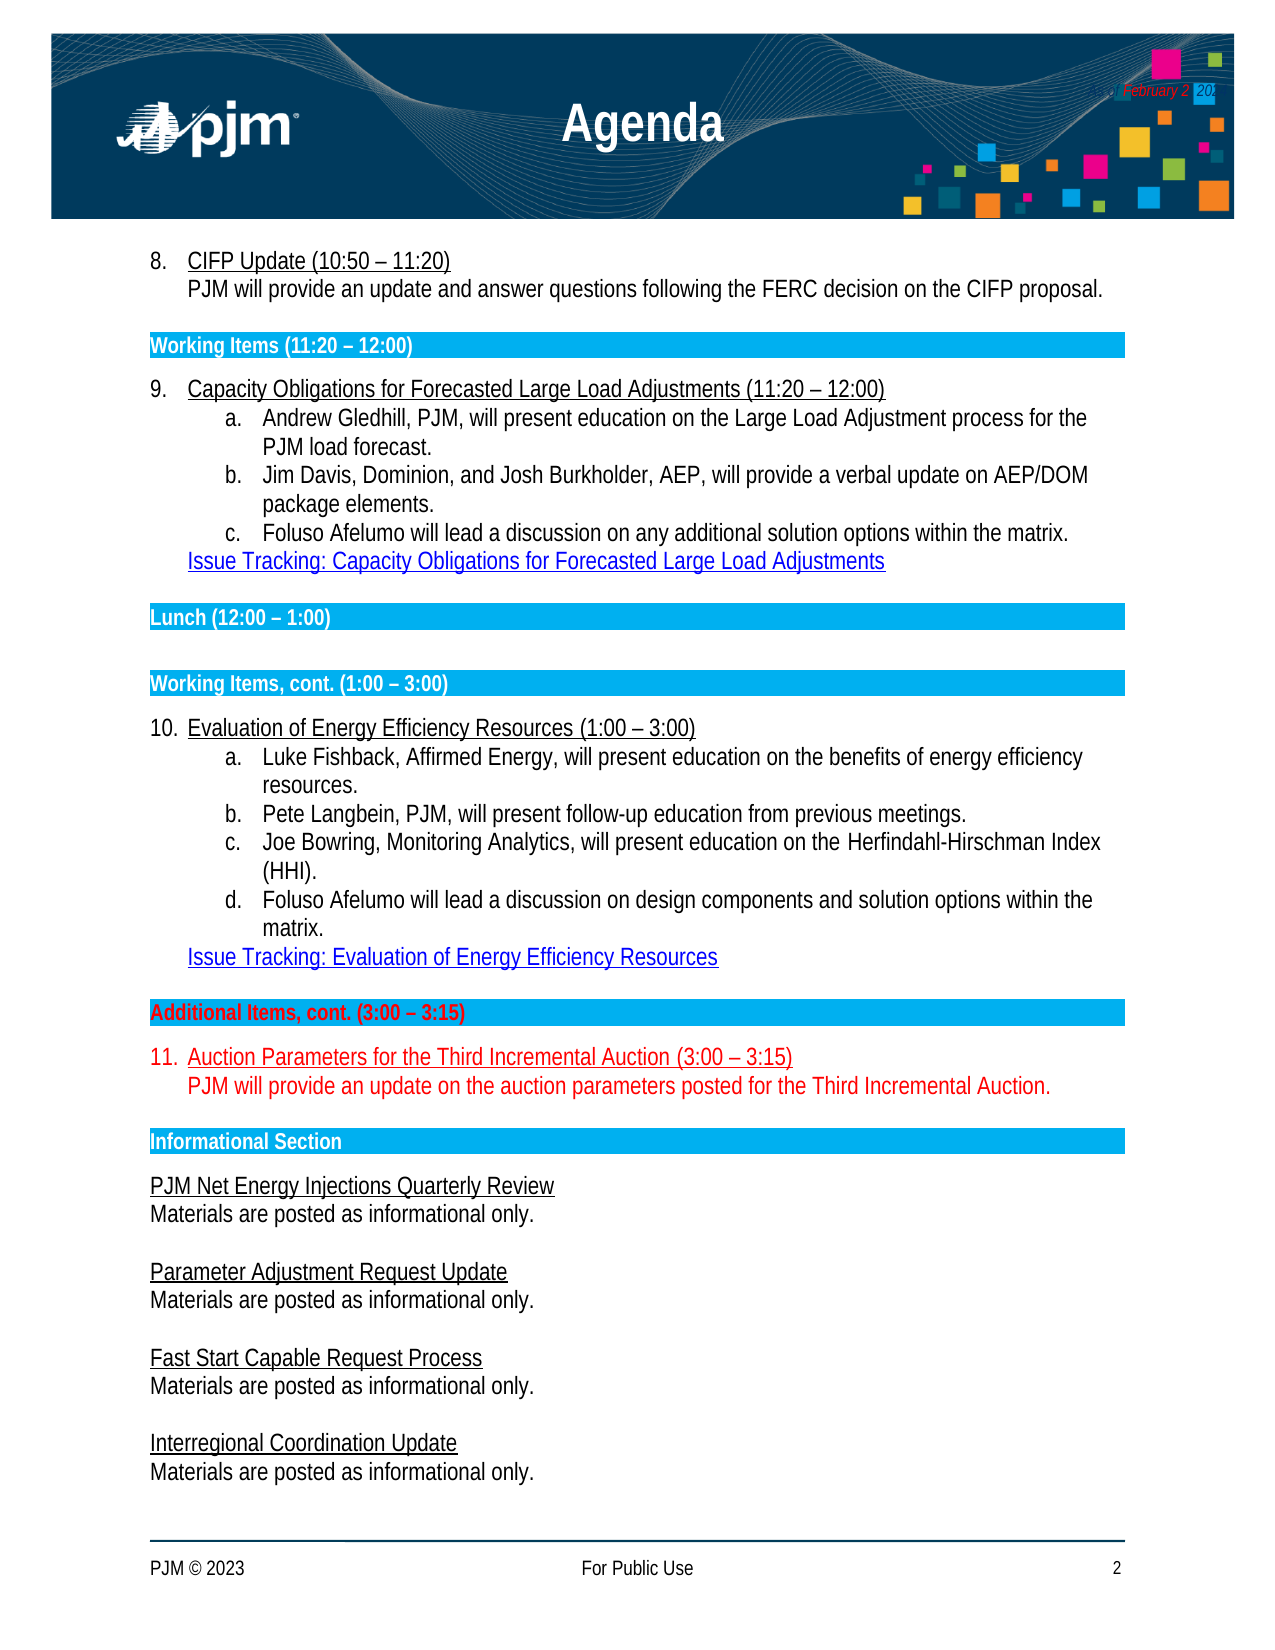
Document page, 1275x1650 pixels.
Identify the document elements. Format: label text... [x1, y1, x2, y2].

text Fast Start Capable Request Process [150, 1342, 1125, 1371]
list CIFP Update (10:50 – 11:20) [150, 246, 1125, 274]
subtitle Jim Davis, Dominion, and Josh Burkholder, AEP, will provide a verbal update on AEP/DOM package elements. [225, 460, 1125, 517]
text Materials are posted as informational only. [150, 1285, 1125, 1314]
list Issue Tracking: Evaluation of Energy Efficiency Resources [150, 942, 1125, 971]
subtitle Foluso Afelumo will lead a discussion on any additional solution options within the matrix. [225, 517, 1125, 546]
subtitle Working Items, cont. (1:00 – 3:00) [150, 670, 1125, 696]
list Luke Fishback, Affirmed Energy, will present education on the benefits of energy efficiency resources. [225, 741, 1125, 799]
list PJM will provide an update on the auction parameters posted for the Third Incremental Auction. [187, 1071, 1125, 1099]
subtitle Andrew Gledhill, PJM, will present education on the Large Load Adjustment process for the PJM load forecast. [225, 403, 1125, 460]
list Pete Langbein, PJM, will present follow-up education from previous meetings. [225, 799, 1125, 827]
subtitle Working Items (11:20 – 12:00) [150, 332, 1125, 358]
list Joe Bowring, Monitoring Analytics, will present education on the Herfindahl-Hirschman Index (HHI). [225, 827, 1125, 885]
subtitle Issue Tracking: Capacity Obligations for Forecasted Large Load Adjustments [187, 546, 1125, 575]
text PJM Net Energy Injections Quarterly Review [150, 1171, 1125, 1199]
text Parameter Adjustment Request Update [150, 1257, 1125, 1285]
subtitle Capacity Obligations for Forecasted Large Load Adjustments (11:20 – 12:00) [150, 374, 1125, 403]
picture [51, 32, 1235, 219]
list PJM will provide an update and answer questions following the FERC decision on the CIFP proposal. [187, 274, 1125, 303]
subtitle Informational Section [150, 1128, 1125, 1154]
subtitle Lunch (12:00 – 1:00) [150, 603, 1125, 630]
text Materials are posted as informational only. [150, 1199, 1125, 1228]
text Materials are posted as informational only. [150, 1371, 1125, 1400]
subtitle Additional Items, cont. (3:00 – 3:15) [150, 999, 1125, 1026]
list Foluso Afelumo will lead a discussion on design components and solution options within the matrix. [225, 885, 1125, 942]
list Evaluation of Energy Efficiency Resources (1:00 – 3:00) [150, 713, 1125, 741]
subtitle Interregional Coordination Update Materials are posted as informational only. [150, 1428, 1125, 1486]
list Auction Parameters for the Third Incremental Auction (3:00 – 3:15) [150, 1042, 1125, 1071]
